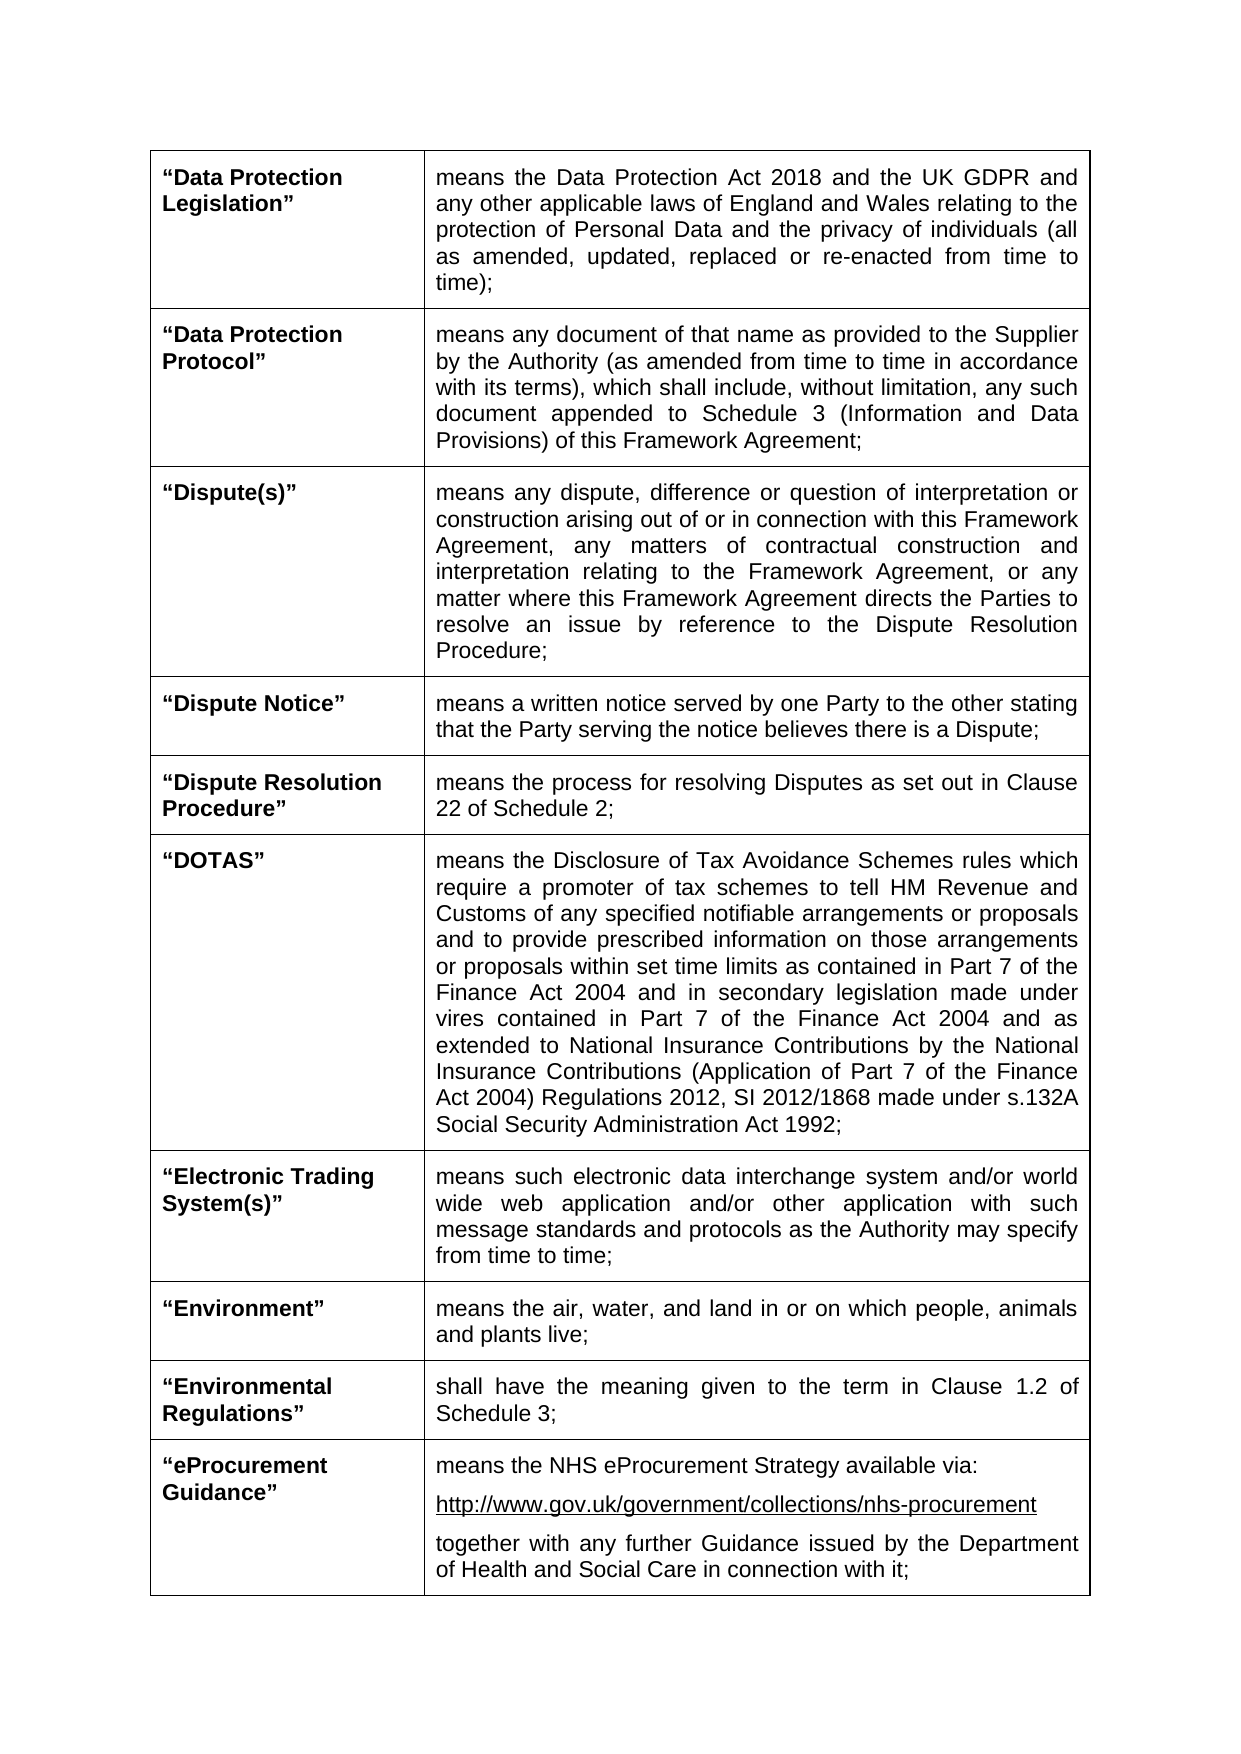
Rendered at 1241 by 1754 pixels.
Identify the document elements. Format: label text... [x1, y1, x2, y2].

table_cell means the NHS eProcurement Strategy available via: http://www.gov.uk/government/collections/nhs-procurement together with any further Guidance issued by the Department of Health and Social Care in connection with it; [425, 1440, 1089, 1595]
table_cell “Dispute Notice” [151, 677, 424, 755]
table_cell means such electronic data interchange system and/or world wide web application and/or other application with such message standards and protocols as the Authority may specify from time to time; [425, 1151, 1089, 1281]
table_cell “eProcurement Guidance” [151, 1440, 424, 1595]
table_cell “Dispute Resolution Procedure” [151, 756, 424, 834]
table_cell means the air, water, and land in or on which people, animals and plants live; [425, 1282, 1089, 1360]
table_cell means a written notice served by one Party to the other stating that the Party serving the notice believes there is a Dispute; [425, 677, 1089, 755]
table_cell means the process for resolving Disputes as set out in Clause 22 of Schedule 2; [425, 756, 1089, 834]
table_cell “Data Protection Protocol” [151, 309, 424, 466]
table_cell “Data Protection Legislation” [151, 151, 424, 308]
table_cell shall have the meaning given to the term in Clause 1.2 of Schedule 3; [425, 1361, 1089, 1438]
table_cell means any dispute, difference or question of interpretation or construction arising out of or in connection with this Framework Agreement, any matters of contractual construction and interpretation relating to the Framework Agreement, or any matter where this Framework Agreement directs the Parties to resolve an issue by reference to the Dispute Resolution Procedure; [425, 467, 1089, 676]
table_cell “Environment” [151, 1282, 424, 1360]
table_cell “Electronic Trading System(s)” [151, 1151, 424, 1281]
table_cell “Dispute(s)” [151, 467, 424, 676]
table_cell means the Disclosure of Tax Avoidance Schemes rules which require a promoter of tax schemes to tell HM Revenue and Customs of any specified notifiable arrangements or proposals and to provide prescribed information on those arrangements or proposals within set time limits as contained in Part 7 of the Finance Act 2004 and in secondary legislation made under vires contained in Part 7 of the Finance Act 2004 and as extended to National Insurance Contributions by the National Insurance Contributions (Application of Part 7 of the Finance Act 2004) Regulations 2012, SI 2012/1868 made under s.132A Social Security Administration Act 1992; [425, 835, 1089, 1149]
table_cell “DOTAS” [151, 835, 424, 1149]
table_cell “Environmental Regulations” [151, 1361, 424, 1438]
table_cell means any document of that name as provided to the Supplier by the Authority (as amended from time to time in accordance with its terms), which shall include, without limitation, any such document appended to Schedule 3 (Information and Data Provisions) of this Framework Agreement; [425, 309, 1089, 466]
table_cell means the Data Protection Act 2018 and the UK GDPR and any other applicable laws of England and Wales relating to the protection of Personal Data and the privacy of individuals (all as amended, updated, replaced or re-enacted from time to time); [425, 151, 1089, 308]
